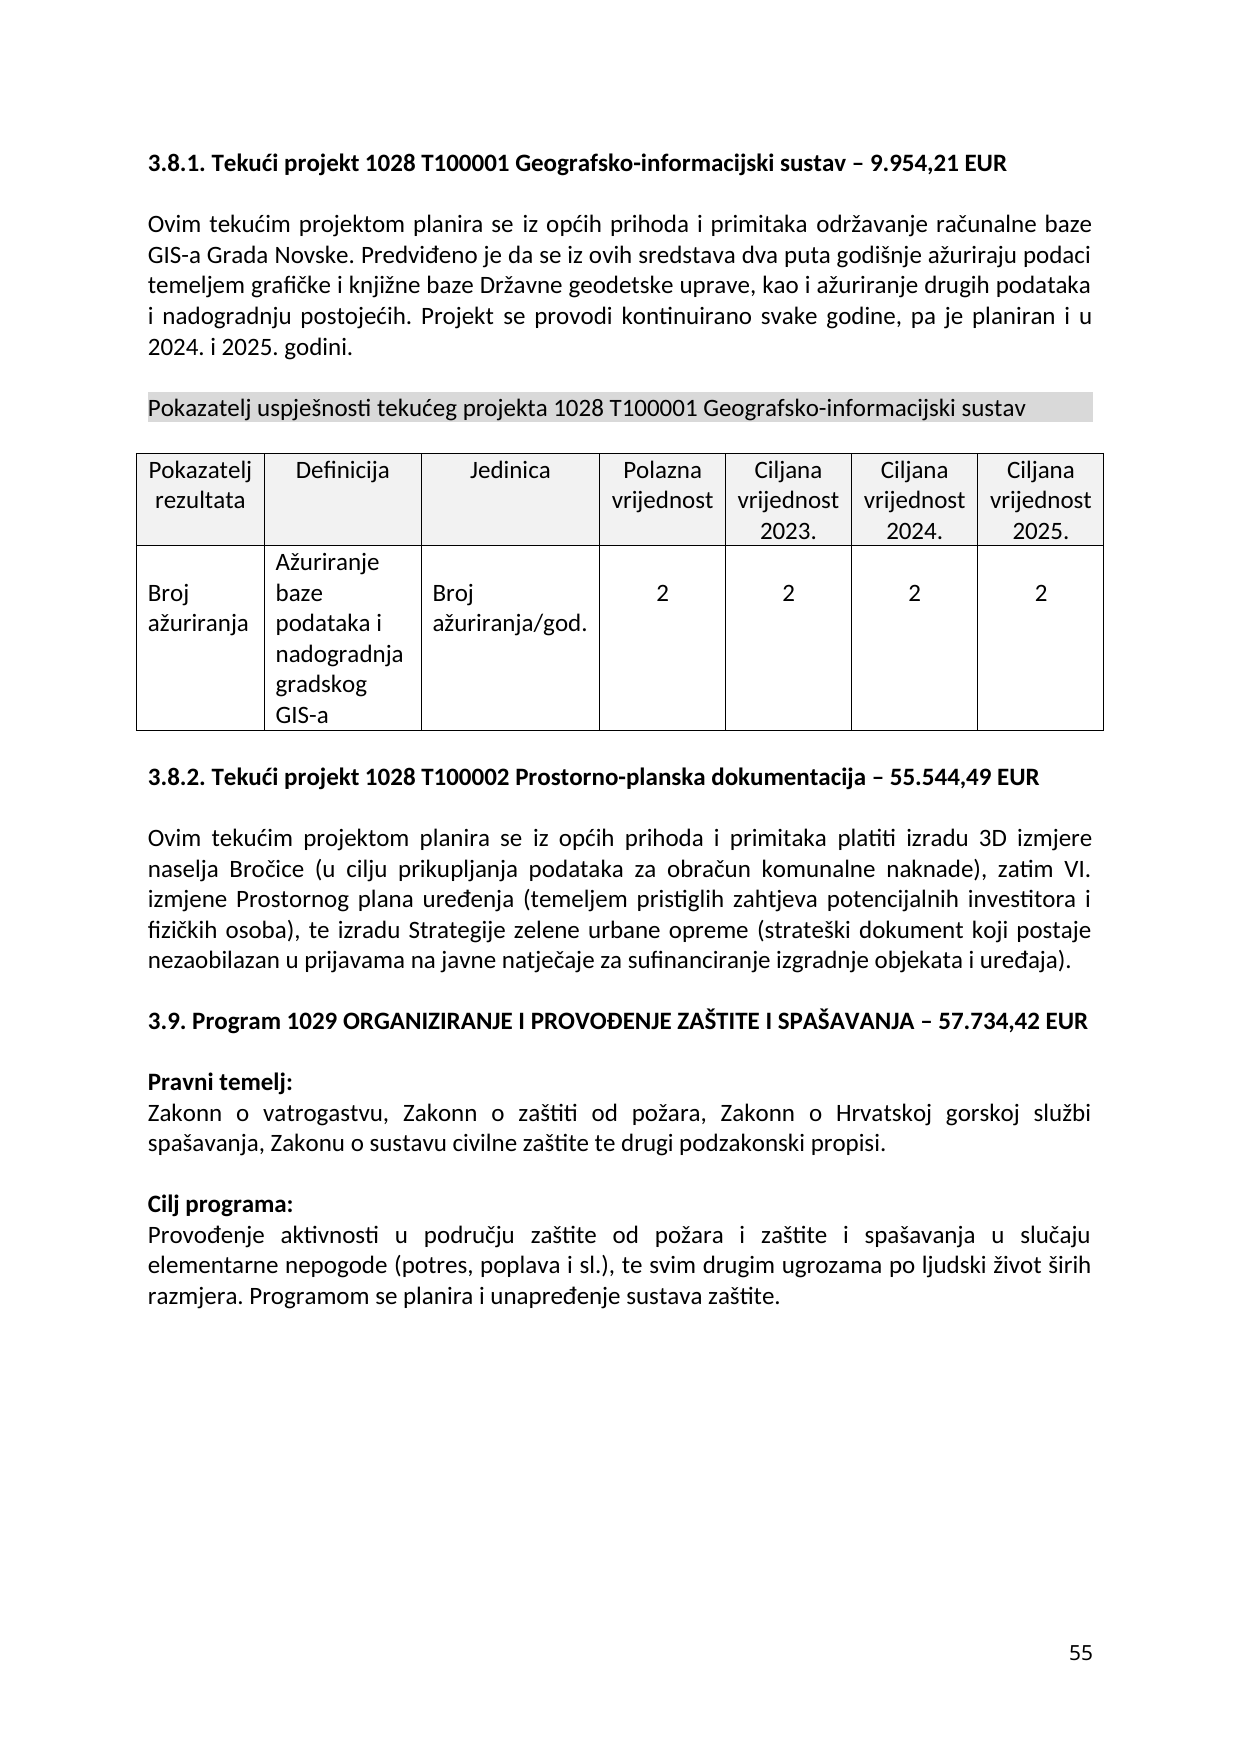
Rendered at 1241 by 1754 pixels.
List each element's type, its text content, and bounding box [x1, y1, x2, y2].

text Pravni temelj: [148, 1066, 1093, 1097]
table_header Ciljana vrijednost 2024. [852, 454, 977, 545]
text 3.8.2. Tekući projekt 1028 T100002 Prostorno-planska dokumentacija – 55.544,49 EUR [148, 761, 1093, 792]
text Ovim tekućim projektom planira se iz općih prihoda i primitaka platiti izradu 3D izmjere naselja Bročice (u cilju prikupljanja podataka za obračun komunalne naknade), zatim VI. izmjene Prostornog plana uređenja (temeljem pristiglih zahtjeva potencijalnih investitora i fizičkih osoba), te izradu Strategije zelene urbane opreme (strateški dokument koji postaje nezaobilazan u prijavama na javne natječaje za sufinanciranje izgradnje objekata i uređaja). [148, 822, 1093, 975]
table_cell Broj ažuriranja [137, 546, 264, 729]
text Cilj programa: [148, 1188, 1093, 1219]
table_cell 2 [978, 546, 1103, 729]
table_cell Ažuriranje baze podataka i nadogradnja gradskog GIS-a [265, 546, 421, 729]
table_header Jedinica [422, 454, 599, 545]
text 3.8.1. Tekući projekt 1028 T100001 Geografsko-informacijski sustav – 9.954,21 EUR [148, 148, 1093, 178]
table_header Pokazatelj rezultata [137, 454, 264, 545]
table_header Ciljana vrijednost 2023. [726, 454, 851, 545]
table_cell Broj ažuriranja/god. [422, 546, 599, 729]
table_cell 2 [600, 546, 725, 729]
text Zakonn o vatrogastvu, Zakonn o zaštiti od požara, Zakonn o Hrvatskoj gorskoj službi spašavanja, Zakonu o sustavu civilne zaštite te drugi podzakonski propisi. [148, 1097, 1093, 1158]
table_header Definicija [265, 454, 421, 545]
text 3.9. Program 1029 ORGANIZIRANJE I PROVOĐENJE ZAŠTITE I SPAŠAVANJA – 57.734,42 EUR [148, 1005, 1093, 1036]
text Ovim tekućim projektom planira se iz općih prihoda i primitaka održavanje računalne baze GIS-a Grada Novske. Predviđeno je da se iz ovih sredstava dva puta godišnje ažuriraju podaci temeljem grafičke i knjižne baze Državne geodetske uprave, kao i ažuriranje drugih podataka i nadogradnju postojećih. Projekt se provodi kontinuirano svake godine, pa je planiran i u 2024. i 2025. godini. [148, 209, 1093, 361]
text Pokazatelj uspješnosti tekućeg projekta 1028 T100001 Geografsko-informacijski sustav [148, 392, 1093, 422]
table_cell 2 [852, 546, 977, 729]
table_cell 2 [726, 546, 851, 729]
text Provođenje aktivnosti u području zaštite od požara i zaštite i spašavanja u slučaju elementarne nepogode (potres, poplava i sl.), te svim drugim ugrozama po ljudski život širih razmjera. Programom se planira i unapređenje sustava zaštite. [148, 1219, 1093, 1311]
table_header Ciljana vrijednost 2025. [978, 454, 1103, 545]
table_header Polazna vrijednost [600, 454, 725, 545]
